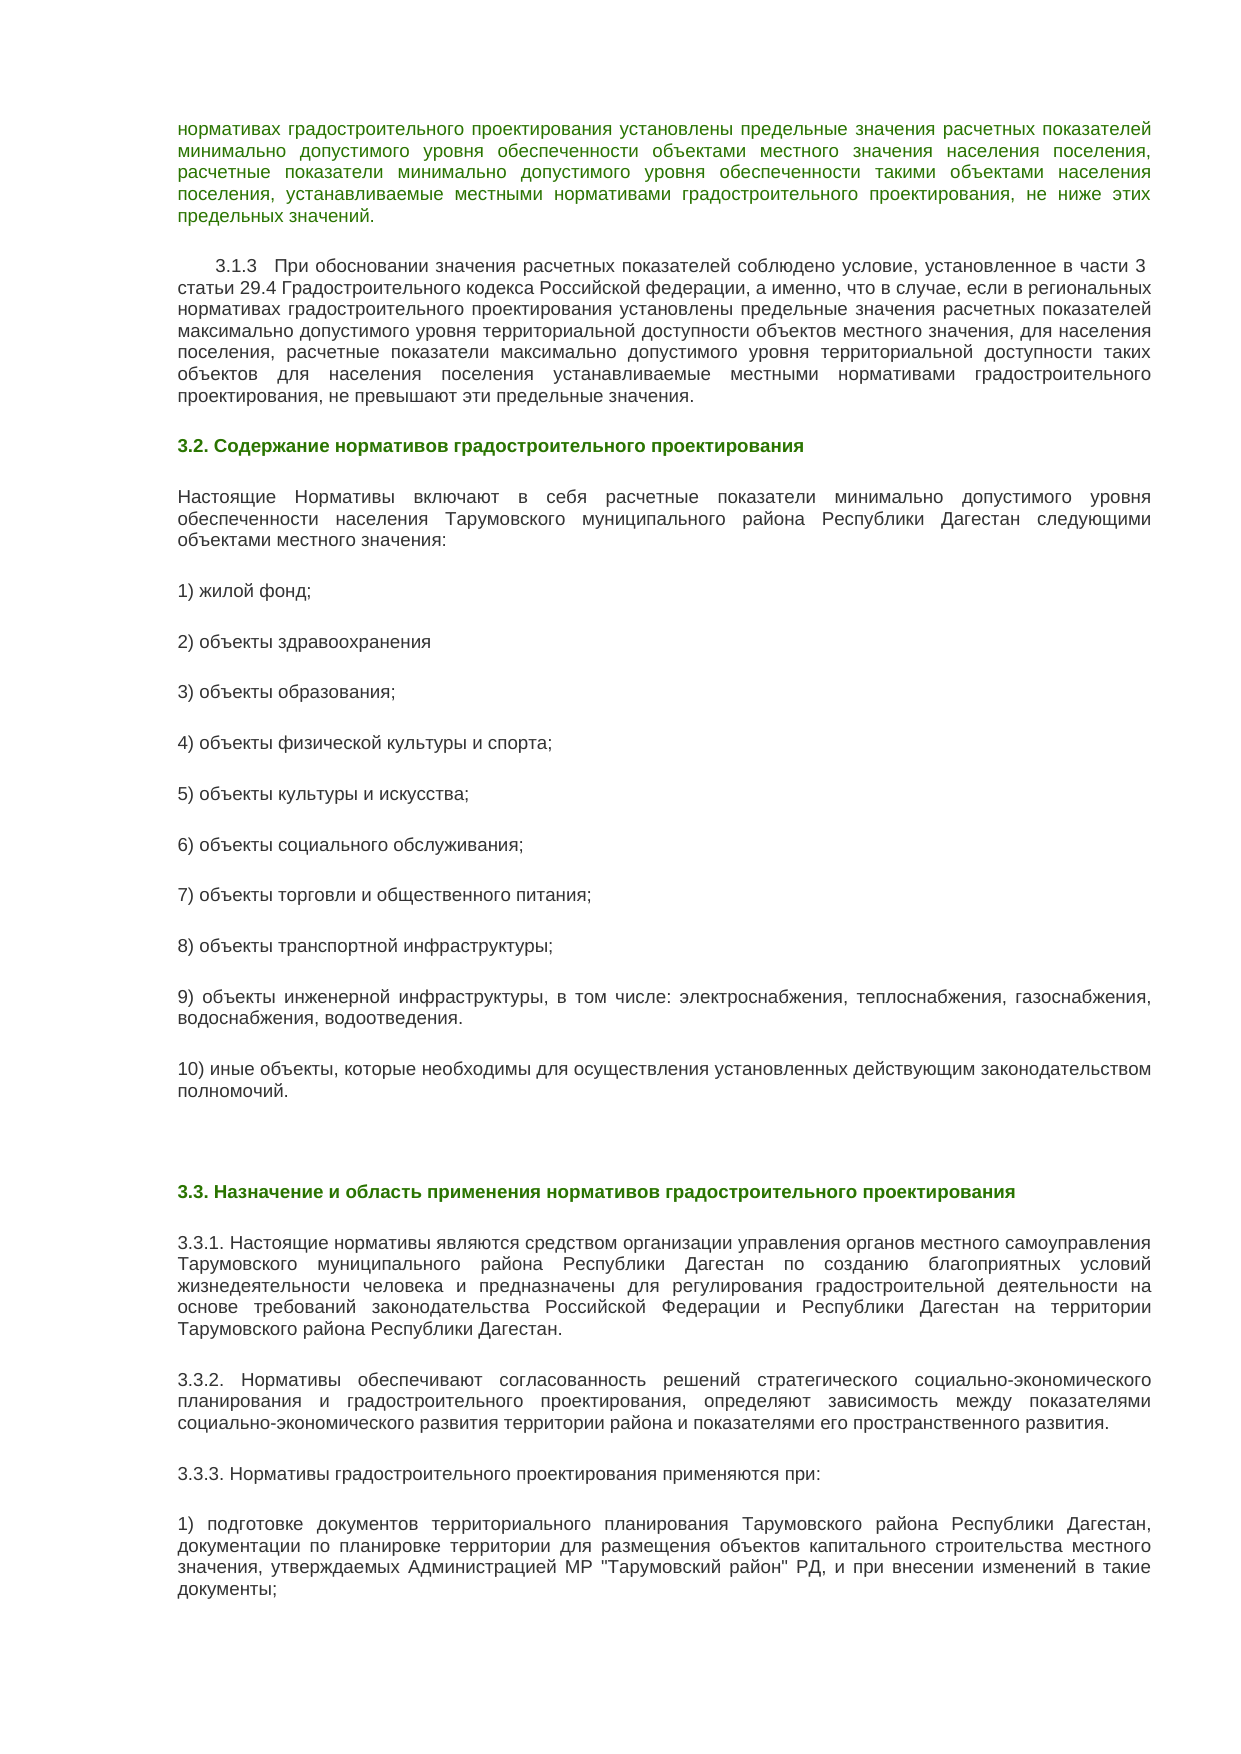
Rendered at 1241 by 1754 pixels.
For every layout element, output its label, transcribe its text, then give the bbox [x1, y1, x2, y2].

text 6) объекты социального обслуживания; [177, 833, 1152, 855]
text 5) объекты культуры и искусства; [177, 783, 1152, 804]
text 3.3.3. Нормативы градостроительного проектирования применяются при: [177, 1462, 1152, 1484]
text 1) подготовке документов территориального планирования Тарумовского района Республики Дагестан, документации по планировке территории для размещения объектов капитального строительства местного значения, утверждаемых Администрацией МР "Тарумовский район" РД, и при внесении изменений в такие документы; [177, 1513, 1152, 1599]
text 3) объекты образования; [177, 681, 1152, 703]
text 3.2. Содержание нормативов градостроительного проектирования [177, 435, 1152, 457]
text 3.3. Назначение и область применения нормативов градостроительного проектирования [177, 1181, 1152, 1202]
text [177, 118, 1152, 226]
text 3.3.1. Настоящие нормативы являются средством организации управления органов местного самоуправления Тарумовского муниципального района Республики Дагестан по созданию благоприятных условий жизнедеятельности человека и предназначены для регулирования градостроительной деятельности на основе требований законодательства Российской Федерации и Республики Дагестан на территории Тарумовского района Республики Дагестан. [177, 1232, 1152, 1339]
text 4) объекты физической культуры и спорта; [177, 732, 1152, 753]
text Настоящие Нормативы включают в себя расчетные показатели минимально допустимого уровня обеспеченности населения Тарумовского муниципального района Республики Дагестан следующими объектами местного значения: [177, 486, 1152, 551]
text 3.1.3 При обосновании значения расчетных показателей соблюдено условие, установленное в части 3 статьи 29.4 Градостроительного кодекса Российской федерации, а именно, что в случае, если в региональных нормативах градостроительного проектирования установлены предельные значения расчетных показателей максимально допустимого уровня территориальной доступности объектов местного значения, для населения поселения, расчетные показатели максимально допустимого уровня территориальной доступности таких объектов для населения поселения устанавливаемые местными нормативами градостроительного проектирования, не превышают эти предельные значения. [177, 255, 1152, 406]
text 1) жилой фонд; [177, 580, 1152, 601]
text 7) объекты торговли и общественного питания; [177, 884, 1152, 906]
text 9) объекты инженерной инфраструктуры, в том числе: электроснабжения, теплоснабжения, газоснабжения, водоснабжения, водоотведения. [177, 986, 1152, 1029]
text 8) объекты транспортной инфраструктуры; [177, 935, 1152, 956]
text 2) объекты здравоохранения [177, 631, 1152, 652]
text 3.3.2. Нормативы обеспечивают согласованность решений стратегического социально-экономического планирования и градостроительного проектирования, определяют зависимость между показателями социально-экономического развития территории района и показателями его пространственного развития. [177, 1369, 1152, 1433]
text 10) иные объекты, которые необходимы для осуществления установленных действующим законодательством полномочий. [177, 1058, 1152, 1101]
